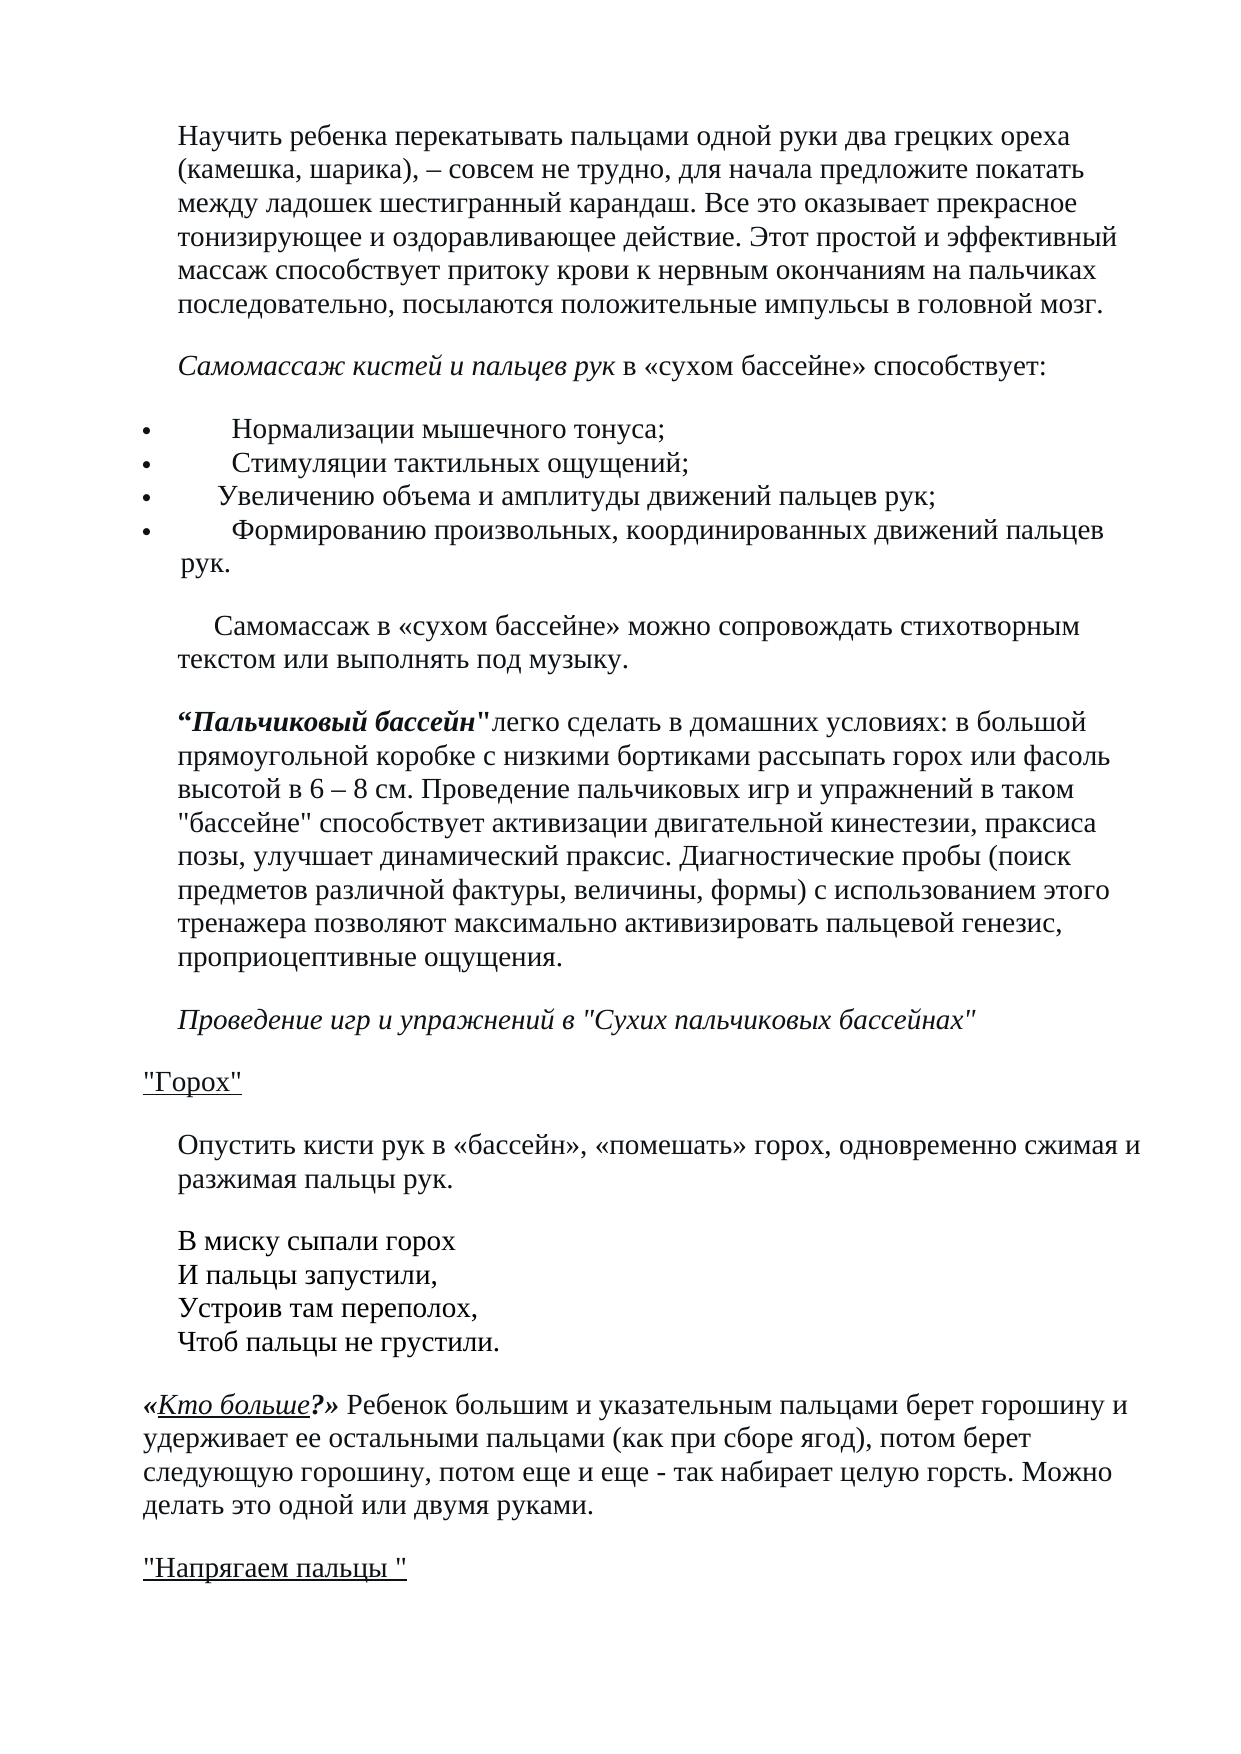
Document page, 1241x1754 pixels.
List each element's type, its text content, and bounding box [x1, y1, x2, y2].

list Увеличению объема и амплитуды движений пальцев рук; [143, 478, 1148, 512]
text "Напрягаем пальцы " [143, 1550, 1148, 1584]
list Стимуляции тактильных ощущений; [143, 445, 1148, 478]
text Устроив там переполох, [177, 1291, 1152, 1324]
text “Пальчиковый бассейн"легко сделать в домашних условиях: в большой прямоугольной коробке с низкими бортиками рассыпать горох или фасоль высотой в 6 – 8 см. Проведение пальчиковых игр и упражнений в таком "бассейне" способствует активизации двигательной кинестезии, праксиса позы, улучшает динамический праксис. Диагностические пробы (поиск предметов различной фактуры, величины, формы) с использованием этого тренажера позволяют максимально активизировать пальцевой генезис, проприоцептивные ощущения. [177, 704, 1152, 973]
text "Горох" [143, 1064, 1148, 1098]
text И пальцы запустили, [177, 1257, 1152, 1291]
text Чтоб пальцы не грустили. [177, 1324, 1152, 1358]
text Научить ребенка перекатывать пальцами одной руки два грецких ореха (камешка, шарика), – совсем не трудно, для начала предложите покатать между ладошек шестигранный карандаш. Все это оказывает прекрасное тонизирующее и оздоравливающее действие. Этот простой и эффективный массаж способствует притоку крови к нервным окончаниям на пальчиках последовательно, посылаются положительные импульсы в головной мозг. [177, 118, 1152, 319]
text Проведение игр и упражнений в "Сухих пальчиковых бассейнах" [177, 1002, 1152, 1035]
list Нормализации мышечного тонуса; [143, 411, 1148, 445]
text Самомассаж в «сухом бассейне» можно сопровождать стихотворным текстом или выполнять под музыку. [177, 608, 1152, 675]
list Формированию произвольных, координированных движений пальцев рук. [143, 512, 1148, 579]
text Самомассаж кистей и пальцев рук в «сухом бассейне» способствует: [177, 348, 1152, 382]
text «Кто больше?» Ребенок большим и указательным пальцами берет горошину и удерживает ее остальными пальцами (как при сборе ягод), потом берет следующую горошину, потом еще и еще - так набирает целую горсть. Можно делать это одной или двумя руками. [143, 1387, 1148, 1521]
text В миску сыпали горох [177, 1223, 1152, 1257]
text Опустить кисти рук в «бассейн», «помешать» горох, одновременно сжимая и разжимая пальцы рук. [177, 1127, 1152, 1194]
